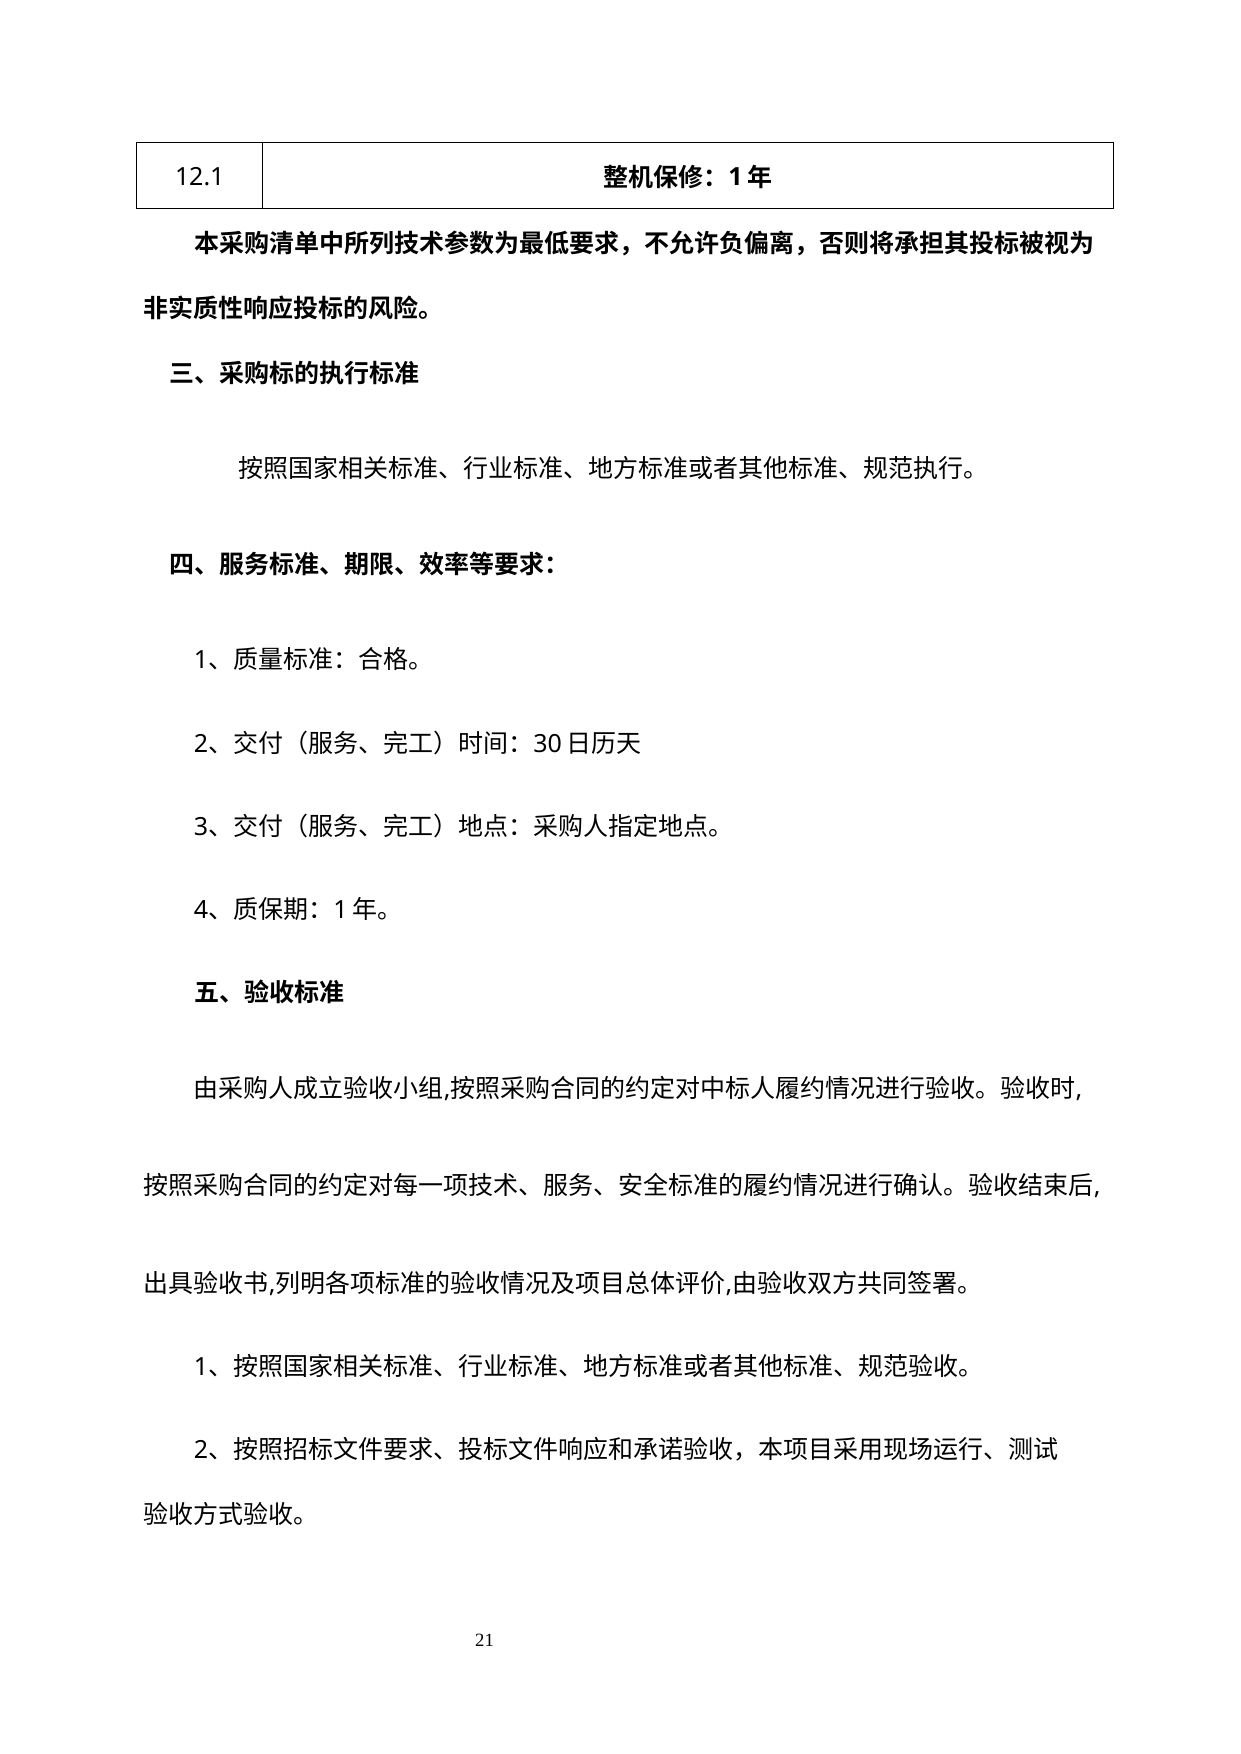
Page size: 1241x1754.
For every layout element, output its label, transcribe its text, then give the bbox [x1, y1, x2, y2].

table_cell 整机保修：1年 [263, 143, 1113, 208]
text 按照国家相关标准、行业标准、地方标准或者其他标准、规范执行。 [194, 434, 1106, 499]
text 验收方式验收。 [144, 1480, 1106, 1545]
text 1、质量标准：合格。 [144, 626, 1106, 691]
text 3、交付（服务、完工）地点：采购人指定地点。 [144, 792, 1106, 857]
text 1、按照国家相关标准、行业标准、地方标准或者其他标准、规范验收。 [144, 1332, 1106, 1397]
text 4、质保期：1年。 [144, 875, 1106, 940]
text 2、按照招标文件要求、投标文件响应和承诺验收，本项目采用现场运行、测试 [144, 1415, 1106, 1480]
text 由采购人成立验收小组,按照采购合同的约定对中标人履约情况进行验收。验收时,按照采购合同的约定对每一项技术、服务、安全标准的履约情况进行确认。验收结束后,出具验收书,列明各项标准的验收情况及项目总体评价,由验收双方共同签署。 [144, 1054, 1106, 1314]
list 三、采购标的执行标准 [144, 339, 1106, 404]
list 四、服务标准、期限、效率等要求： [144, 530, 1106, 595]
table_cell 12.1 [137, 143, 262, 208]
text 2、交付（服务、完工）时间：30日历天 [144, 709, 1106, 774]
text 本采购清单中所列技术参数为最低要求，不允许负偏离，否则将承担其投标被视为非实质性响应投标的风险。 [144, 209, 1106, 339]
list 五、验收标准 [144, 958, 1106, 1023]
